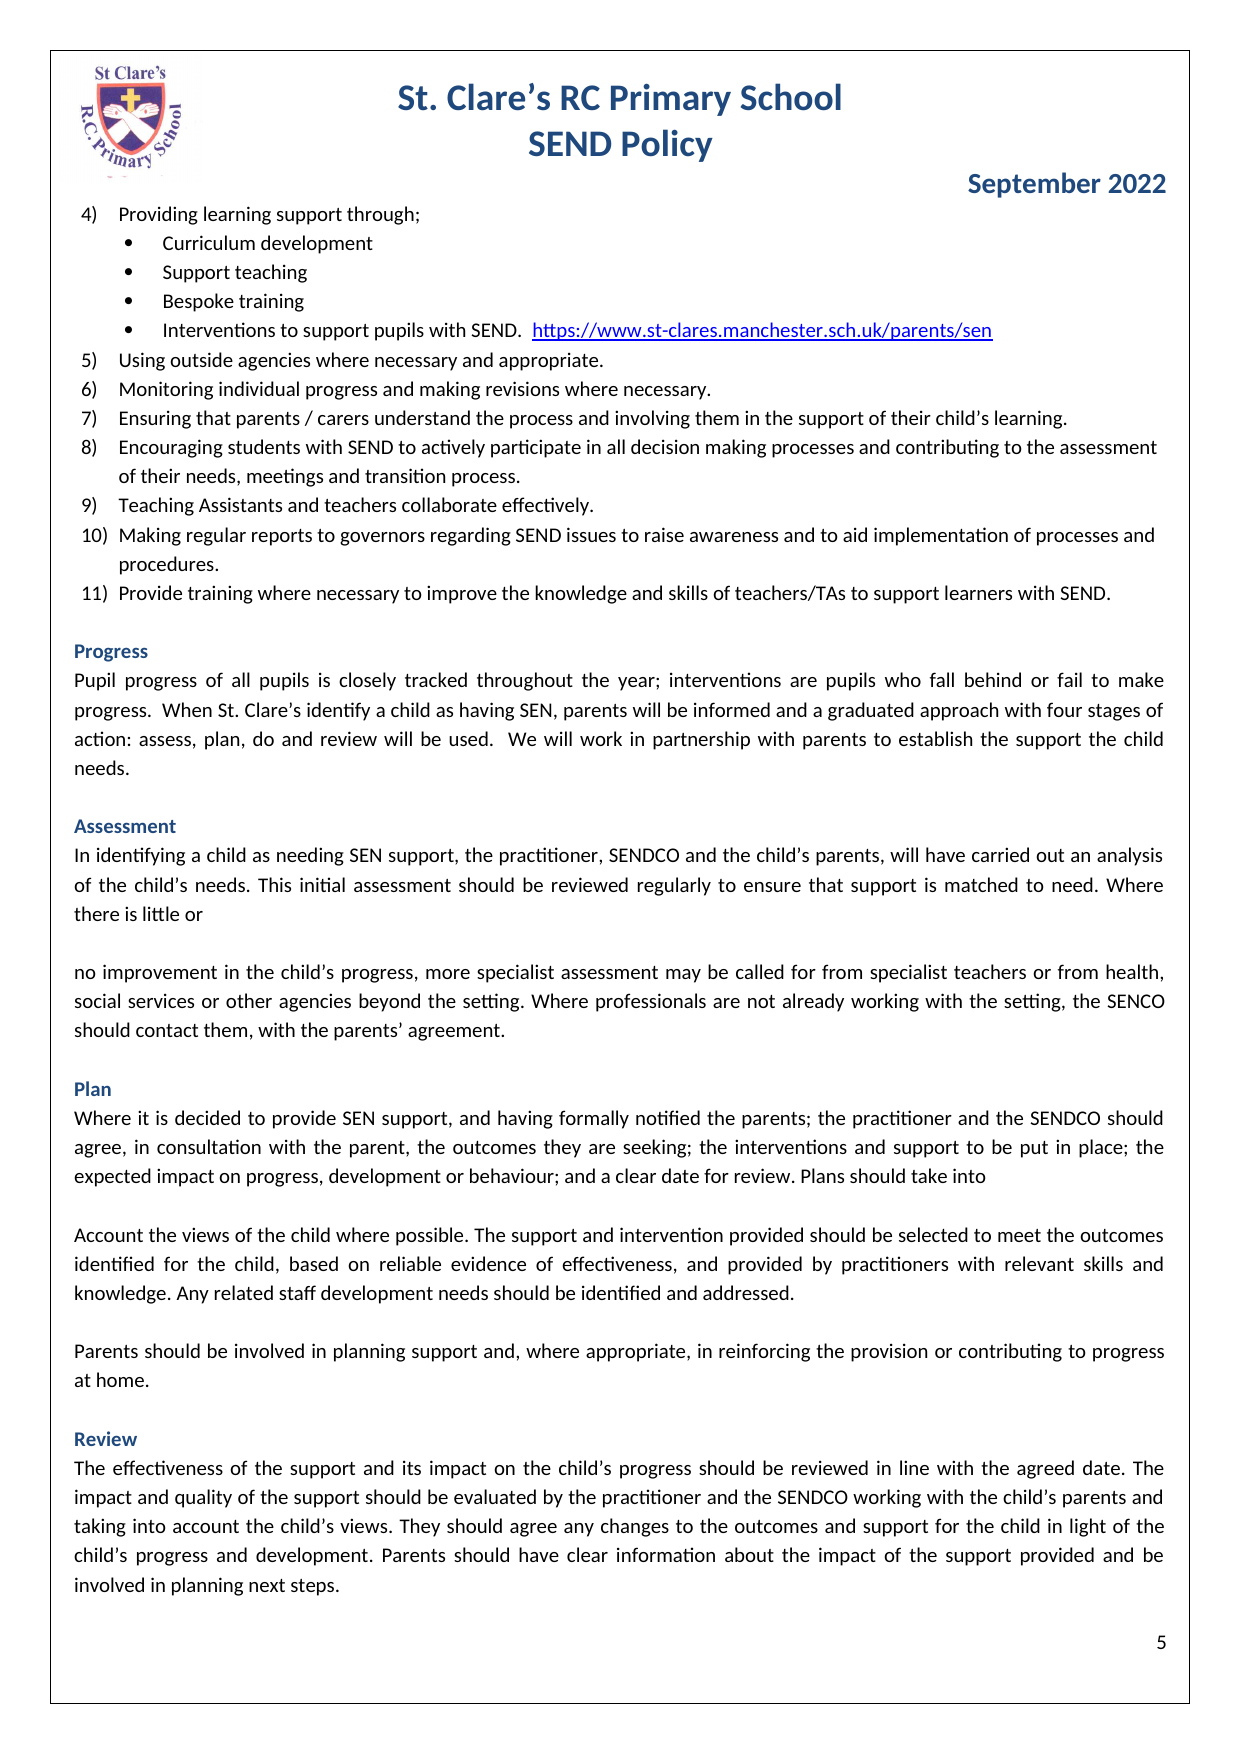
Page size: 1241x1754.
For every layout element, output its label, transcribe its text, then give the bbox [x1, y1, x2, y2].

list Interventions to support pupils with SEND. https://www.st-clares.manchester.sch.uk/parents/sen [125, 318, 1167, 343]
text In identifying a child as needing SEN support, the practitioner, SENDCO and the child’s parents, will have carried out an analysis of the child’s needs. This initial assessment should be reviewed regularly to ensure that support is matched to need. Where there is little or [74, 843, 1167, 926]
list Monitoring individual progress and making revisions where necessary. [81, 376, 1167, 401]
text Account the views of the child where possible. The support and intervention provided should be selected to meet the outcomes identified for the child, based on reliable evidence of effectiveness, and provided by practitioners with relevant skills and knowledge. Any related staff development needs should be identified and addressed. [74, 1222, 1167, 1306]
text Pupil progress of all pupils is closely tracked throughout the year; interventions are pupils who fall behind or fail to make progress. When St. Clare’s identify a child as having SEN, parents will be informed and a graduated approach with four stages of action: assess, plan, do and review will be used. We will work in partnership with parents to establish the support the child needs. [74, 668, 1167, 781]
list Making regular reports to governors regarding SEND issues to raise awareness and to aid implementation of processes and procedures. [81, 522, 1167, 576]
picture [59, 53, 203, 186]
list Using outside agencies where necessary and appropriate. [81, 347, 1167, 372]
text Parents should be involved in planning support and, where appropriate, in reinforcing the provision or contributing to progress at home. [74, 1338, 1167, 1393]
list Providing learning support through; [81, 201, 1167, 226]
text Assessment [74, 813, 1167, 839]
list Teaching Assistants and teachers collaborate effectively. [81, 493, 1167, 518]
list Encouraging students with SEND to actively participate in all decision making processes and contributing to the assessment of their needs, meetings and transition process. [81, 434, 1167, 489]
list Support teaching [125, 259, 1167, 285]
list Bespoke training [125, 288, 1167, 314]
text Plan [74, 1076, 1167, 1101]
list Provide training where necessary to improve the knowledge and skills of teachers/TAs to support learners with SEND. [81, 580, 1167, 606]
text Where it is decided to provide SEN support, and having formally notified the parents; the practitioner and the SENDCO should agree, in consultation with the parent, the outcomes they are seeking; the interventions and support to be put in place; the expected impact on progress, development or behaviour; and a clear date for review. Plans should take into [74, 1105, 1167, 1189]
text no improvement in the child’s progress, more specialist assessment may be called for from specialist teachers or from health, social services or other agencies beyond the setting. Where professionals are not already working with the setting, the SENCO should contact them, with the parents’ agreement. [74, 959, 1167, 1043]
list Curriculum development [125, 230, 1167, 256]
text The effectiveness of the support and its impact on the child’s progress should be reviewed in line with the agreed date. The impact and quality of the support should be evaluated by the practitioner and the SENDCO working with the child’s parents and taking into account the child’s views. They should agree any changes to the outcomes and support for the child in light of the child’s progress and development. Parents should have clear information about the impact of the support provided and be involved in planning next steps. [74, 1455, 1167, 1597]
text Progress [74, 638, 1167, 664]
list Ensuring that parents / carers understand the process and involving them in the support of their child’s learning. [81, 405, 1167, 431]
text Review [74, 1426, 1167, 1451]
